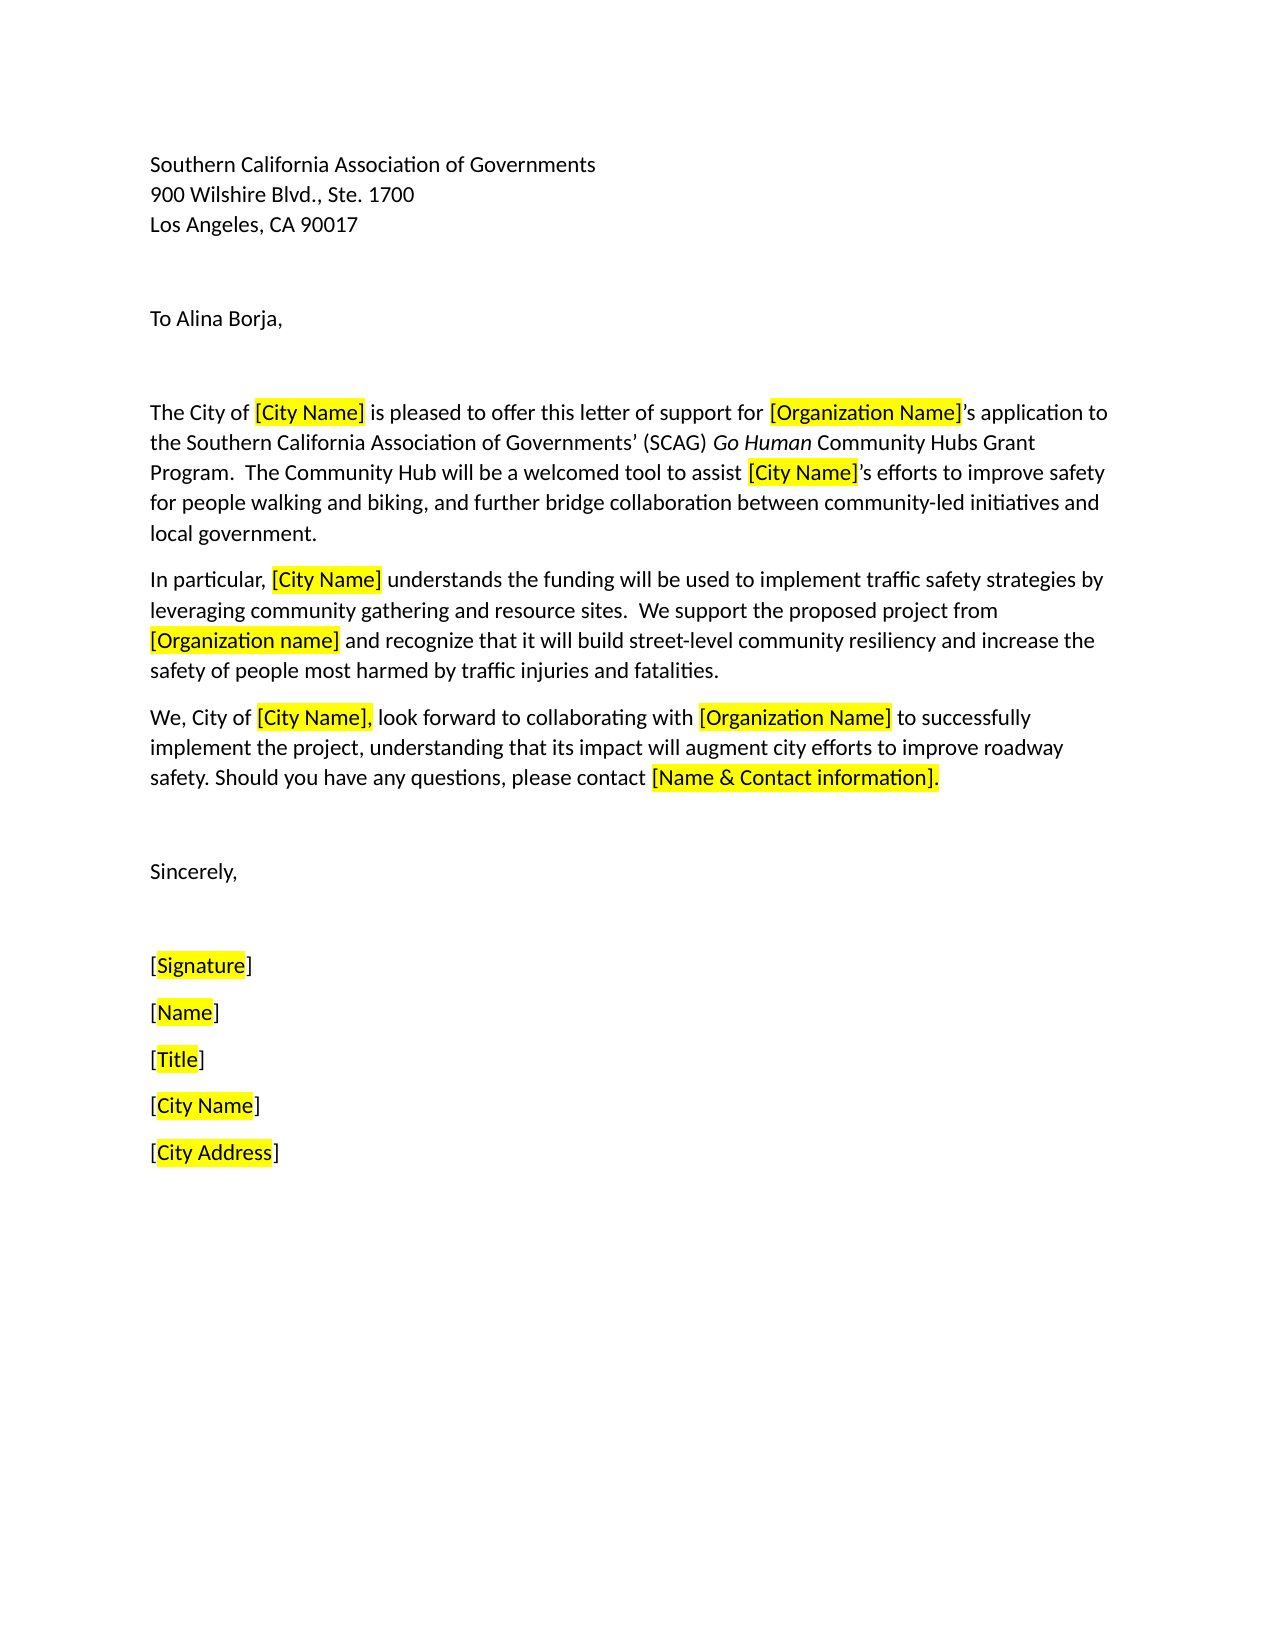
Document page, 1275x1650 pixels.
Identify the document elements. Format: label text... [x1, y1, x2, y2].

text [Signature] [245, 951, 1125, 979]
text We, City of [City Name], look forward to collaborating with [Organization Name] to successfully implement the project, understanding that its impact will augment city efforts to improve roadway safety. Should you have any questions, please contact [Name & Contact information]. [150, 703, 1125, 792]
text To Alina Borja, [150, 304, 1125, 332]
text In particular, [City Name] understands the funding will be used to implement traffic safety strategies by leveraging community gathering and resource sites. We support the proposed project from [Organization name] and recognize that it will build street-level community resiliency and increase the safety of people most harmed by traffic injuries and fatalities. [150, 566, 1125, 684]
text [Title] [198, 1045, 1125, 1073]
text [City Name] [253, 1092, 1125, 1120]
text Sincerely, [150, 857, 1125, 885]
text [Name] [213, 998, 1125, 1026]
text The City of [City Name] is pleased to offer this letter of support for [Organization Name]’s application to the Southern California Association of Governments’ (SCAG) Go Human Community Hubs Grant Program. The Community Hub will be a welcomed tool to assist [City Name]’s efforts to improve safety for people walking and biking, and further bridge collaboration between community-led initiatives and local government. [150, 398, 1125, 547]
text Southern California Association of Governments 900 Wilshire Blvd., Ste. 1700 Los Angeles, CA 90017 [150, 150, 1125, 238]
text [City Address] [150, 1138, 1125, 1167]
